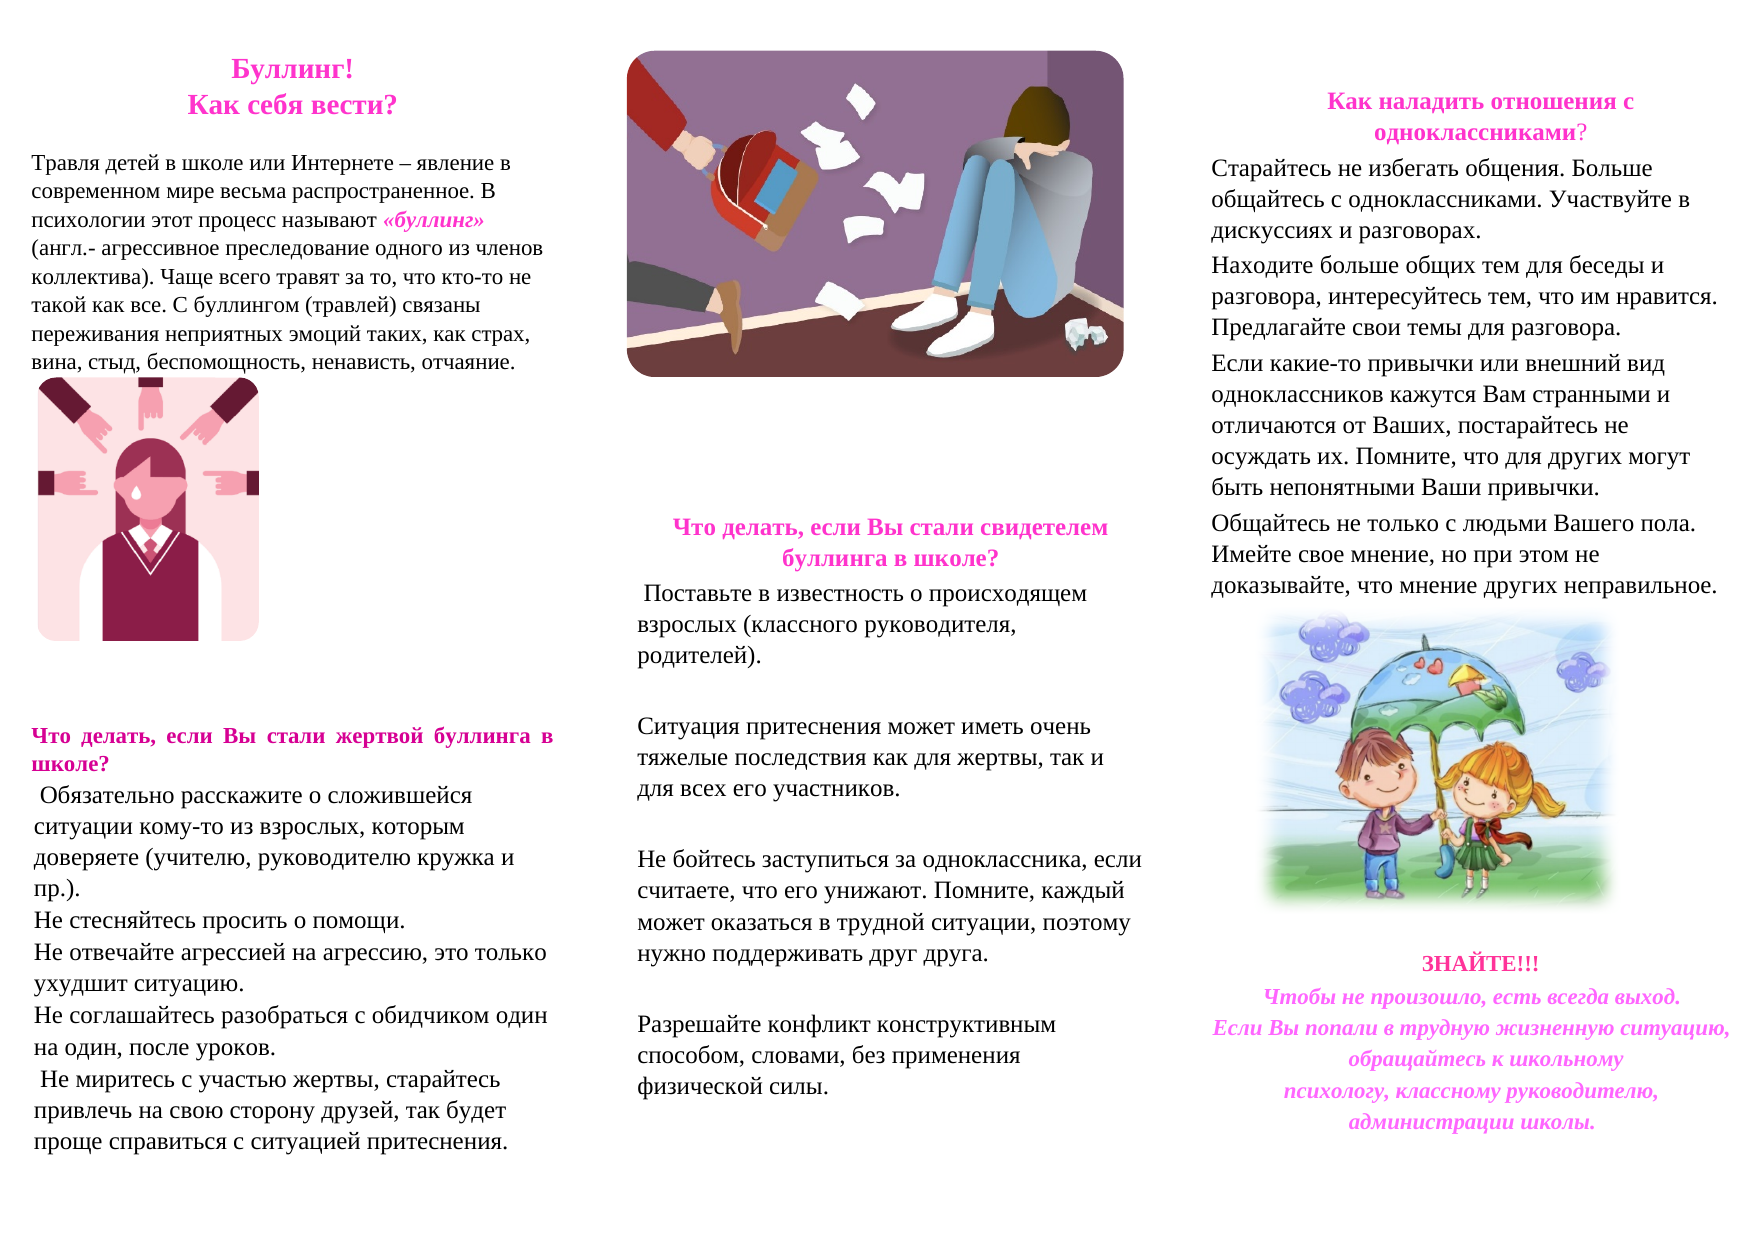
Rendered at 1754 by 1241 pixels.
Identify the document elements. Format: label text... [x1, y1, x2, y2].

picture [36, 377, 259, 641]
text Не отвечайте агрессией на агрессию, это только ухудшит ситуацию. [34, 937, 554, 997]
text Обязательно расскажите о сложившейся ситуации кому-то из взрослых, которым доверяете (учителю, руководителю кружка и пр.). [34, 780, 554, 902]
picture [1283, 635, 1592, 886]
text Поставьте в известность о происходящем взрослых (классного руководителя, родителей). [637, 578, 1144, 669]
text обращайтесь к школьному [1240, 1045, 1734, 1071]
text Не соглашайтесь разобраться с обидчиком один на один, после уроков. [34, 1001, 554, 1060]
text Как себя вести? [31, 87, 554, 120]
text Чтобы не произошло, есть всегда выход. [1211, 983, 1734, 1009]
text Ситуация притеснения может иметь очень тяжелые последствия как для жертвы, так и для всех его участников. [637, 711, 1144, 802]
text Старайтесь не избегать общения. Больше общайтесь с одноклассниками. Участвуйте в дискуссиях и разговорах. [1211, 153, 1734, 244]
text Находите больше общих тем для беседы и разговора, интересуйтесь тем, что им нравится. Предлагайте свои темы для разговора. [1211, 250, 1734, 341]
text ЗНАЙТЕ!!! [1227, 950, 1734, 977]
text Если Вы попали в трудную жизненную ситуацию, [1211, 1014, 1734, 1040]
text Что делать, если Вы стали жертвой буллинга в школе? [31, 722, 554, 777]
text Как наладить отношения с одноклассниками? [1227, 86, 1734, 146]
text Что делать, если Вы стали свидетелем буллинга в школе? [637, 512, 1144, 571]
text Травля детей в школе или Интернете – явление в современном мире весьма распространенное. В психологии этот процесс называют «буллинг» (англ.- агрессивное преследование одного из членов коллектива). Чаще всего травят за то, что кто-то не такой как все. С буллингом (травлей) связаны переживания неприятных эмоций таких, как страх, вина, стыд, беспомощность, ненависть, отчаяние. [31, 149, 554, 374]
text Буллинг! [31, 51, 554, 84]
text Общайтесь не только с людьми Вашего пола. Имейте свое мнение, но при этом не доказывайте, что мнение других неправильное. [1211, 508, 1734, 598]
text Если какие-то привычки или внешний вид одноклассников кажутся Вам странными и отличаются от Ваших, постарайтесь не осуждать их. Помните, что для других могут быть непонятными Ваши привычки. [1211, 348, 1734, 501]
text Не бойтесь заступиться за одноклассника, если считаете, что его унижают. Помните, каждый может оказаться в трудной ситуации, поэтому нужно поддерживать друг друга. [637, 844, 1144, 966]
text Не стесняйтесь просить о помощи. [34, 905, 554, 934]
text Разрешайте конфликт конструктивным способом, словами, без применения физической силы. [637, 1009, 1144, 1099]
text психологу, классному руководителю, администрации школы. [1211, 1077, 1734, 1134]
text Не миритесь с участью жертвы, старайтесь привлечь на свою сторону друзей, так будет проще справиться с ситуацией притеснения. [34, 1064, 554, 1155]
picture [626, 50, 1124, 377]
